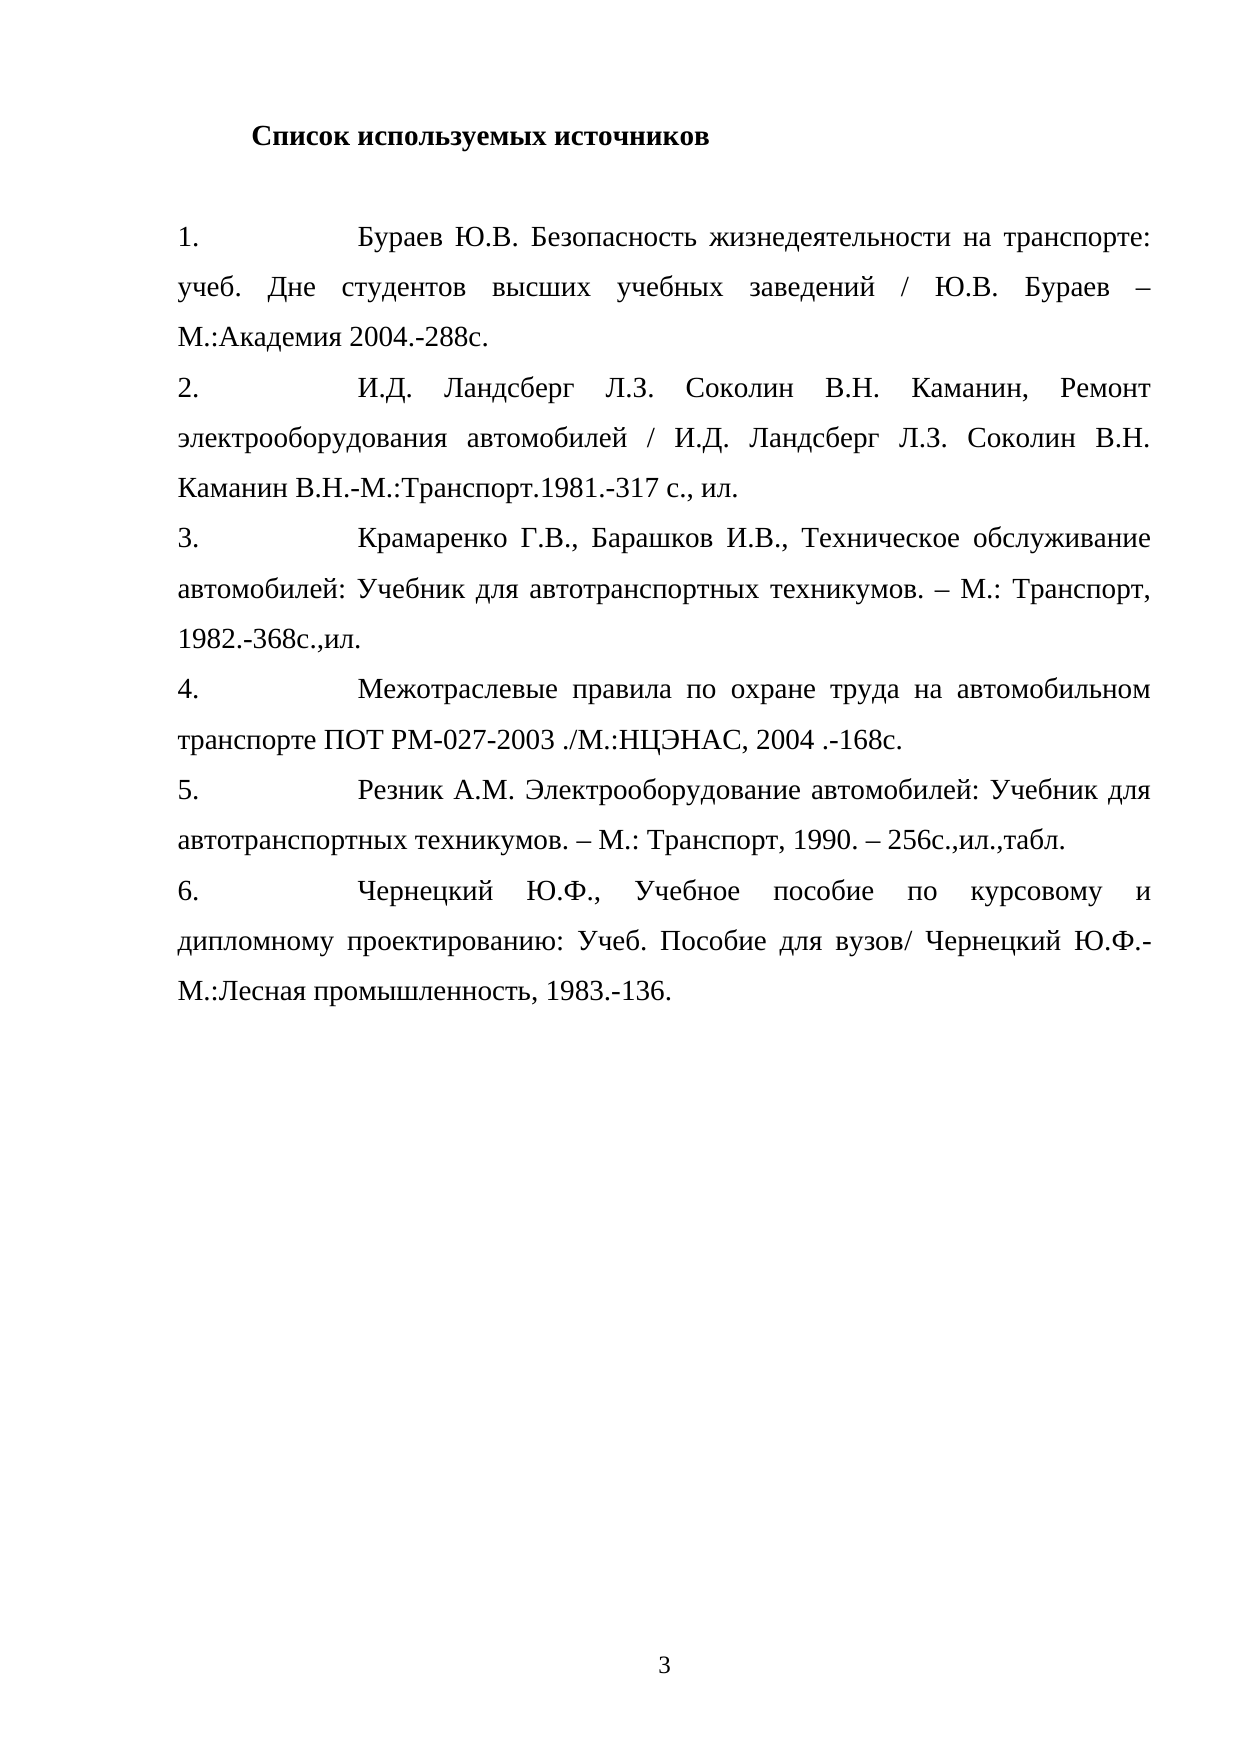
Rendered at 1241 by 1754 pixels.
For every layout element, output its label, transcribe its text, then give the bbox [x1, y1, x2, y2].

list Чернецкий Ю.Ф., Учебное пособие по курсовому и дипломному проектированию: Учеб. Пособие для вузов/ Чернецкий Ю.Ф.-М.:Лесная промышленность, 1983.-136. [177, 873, 1152, 1007]
list И.Д. Ландсберг Л.З. Соколин В.Н. Каманин, Ремонт электрооборудования автомобилей / И.Д. Ландсберг Л.З. Соколин В.Н. Каманин В.Н.-М.:Транспорт.1981.-317 с., ил. [177, 370, 1152, 504]
list Межотраслевые правила по охране труда на автомобильном транспорте ПОТ РМ-027-2003 ./М.:НЦЭНАС, 2004 .-168с. [177, 672, 1152, 755]
list Бураев Ю.В. Безопасность жизнедеятельности на транспорте: учеб. Дне студентов высших учебных заведений / Ю.В. Бураев – М.:Академия 2004.-288с. [177, 219, 1152, 353]
text Список используемых источников [177, 118, 1152, 152]
list Резник А.М. Электрооборудование автомобилей: Учебник для автотранспортных техникумов. – М.: Транспорт, 1990. – 256с.,ил.,табл. [177, 772, 1152, 856]
list Крамаренко Г.В., Барашков И.В., Техническое обслуживание автомобилей: Учебник для автотранспортных техникумов. – М.: Транспорт, 1982.-368с.,ил. [177, 521, 1152, 655]
